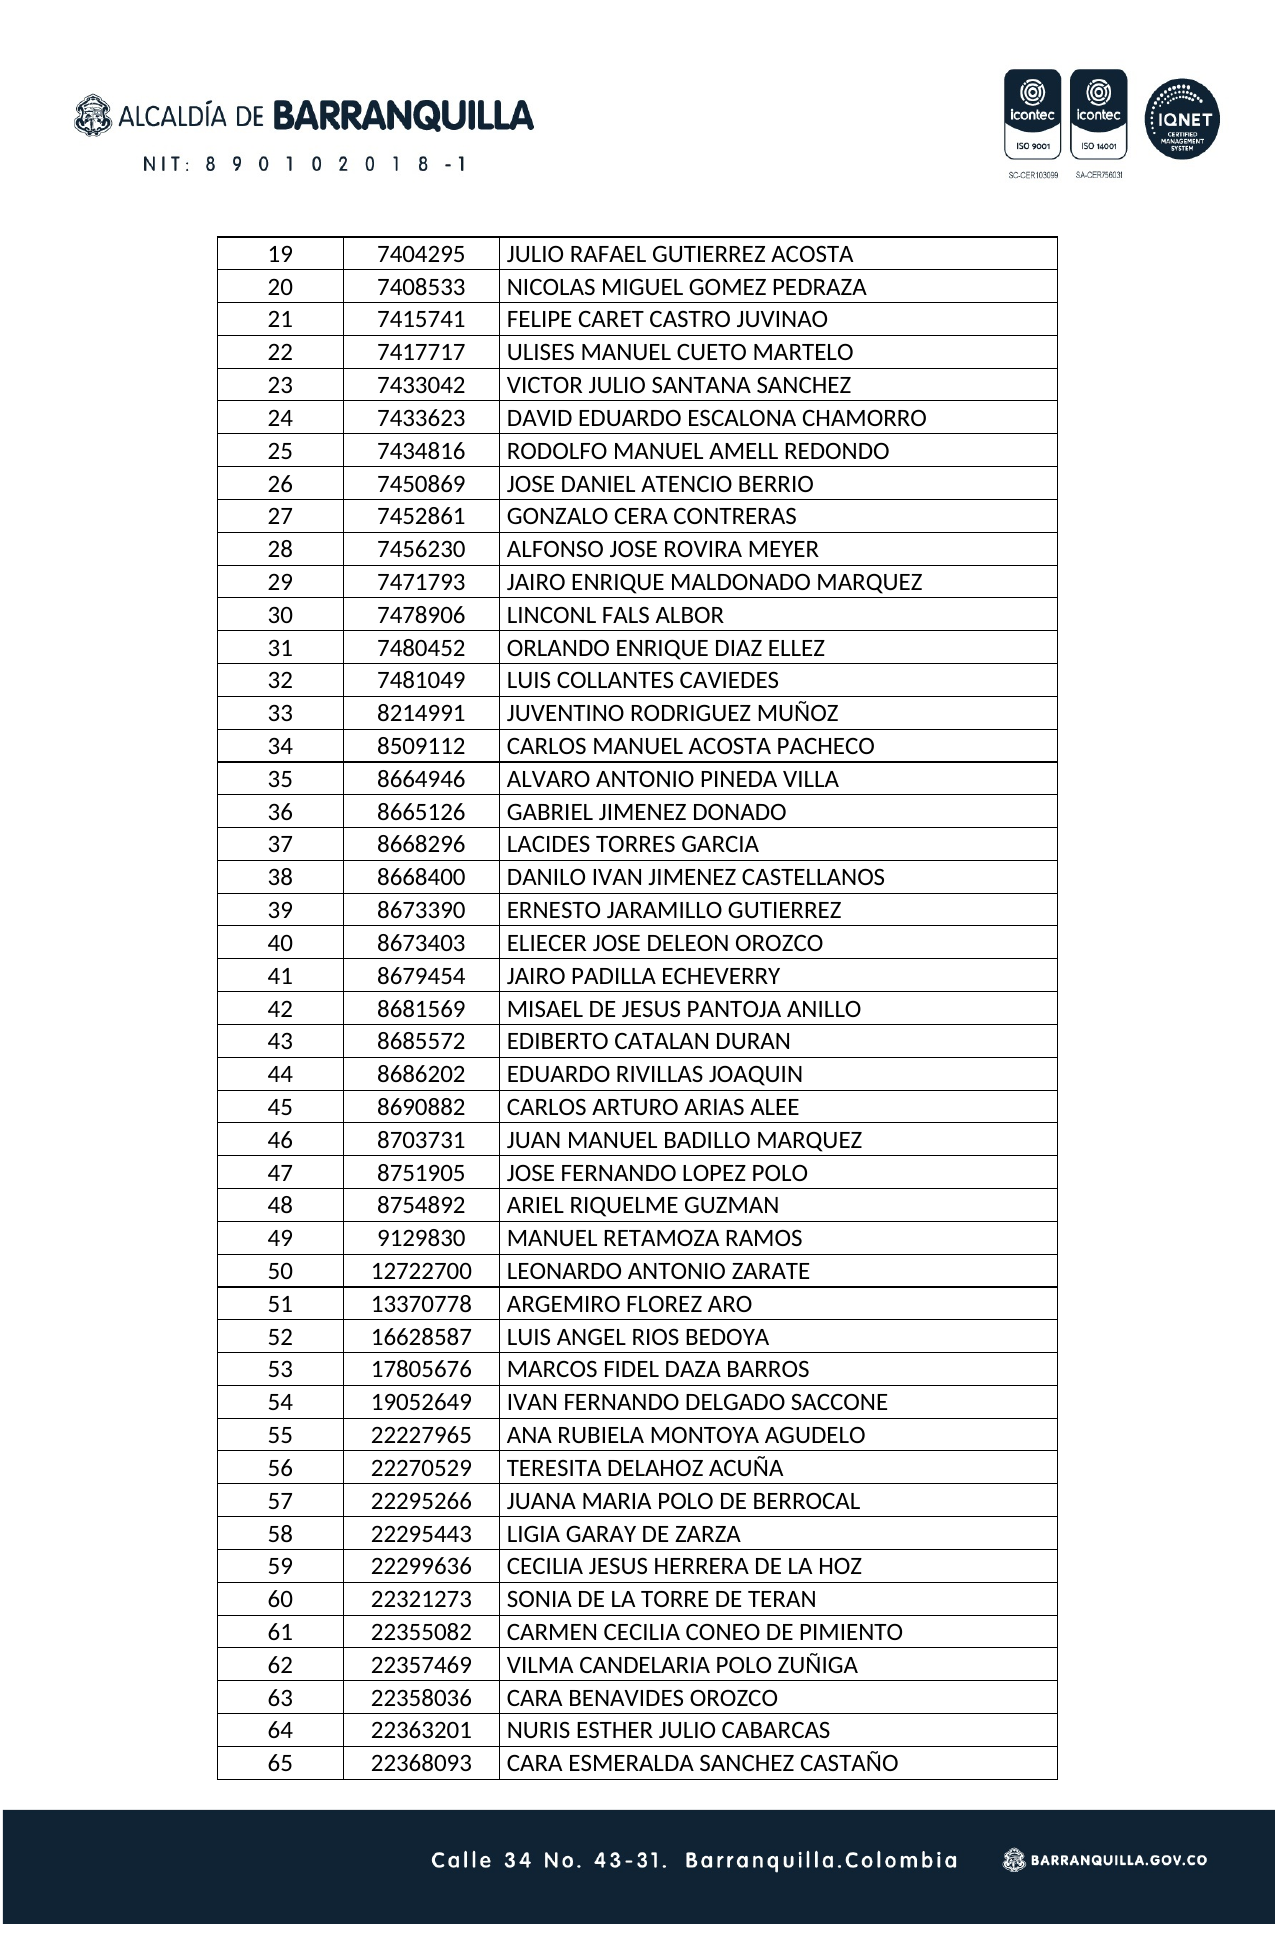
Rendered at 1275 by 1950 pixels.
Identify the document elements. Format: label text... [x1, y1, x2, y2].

table_cell JOSE DANIEL ATENCIO BERRIO [500, 467, 1057, 499]
table_cell 57 [218, 1484, 343, 1516]
table_cell 60 [218, 1583, 343, 1614]
table_cell EDIBERTO CATALAN DURAN [500, 1025, 1057, 1057]
table_cell 7450869 [344, 467, 499, 499]
table_cell 34 [218, 730, 343, 761]
table_cell 44 [218, 1058, 343, 1089]
table_cell JUANA MARIA POLO DE BERROCAL [500, 1484, 1057, 1516]
table_cell 8668400 [344, 861, 499, 893]
table_cell CARA ESMERALDA SANCHEZ CASTAÑO [500, 1747, 1057, 1778]
table_cell 7434816 [344, 434, 499, 466]
table_cell IVAN FERNANDO DELGADO SACCONE [500, 1386, 1057, 1418]
table_cell EDUARDO RIVILLAS JOAQUIN [500, 1058, 1057, 1089]
table_cell 56 [218, 1451, 343, 1483]
table_cell 52 [218, 1320, 343, 1352]
table_cell 8681569 [344, 992, 499, 1024]
table_cell 43 [218, 1025, 343, 1057]
table_cell 25 [218, 434, 343, 466]
table_cell 64 [218, 1714, 343, 1746]
table_cell 7417717 [344, 336, 499, 368]
table_cell JUVENTINO RODRIGUEZ MUÑOZ [500, 697, 1057, 728]
table_cell MANUEL RETAMOZA RAMOS [500, 1222, 1057, 1253]
table_cell 12722700 [344, 1255, 499, 1286]
table_cell 22355082 [344, 1616, 499, 1647]
table_cell JULIO RAFAEL GUTIERREZ ACOSTA [500, 238, 1057, 269]
table_cell 22299636 [344, 1550, 499, 1582]
table_cell FELIPE CARET CASTRO JUVINAO [500, 303, 1057, 335]
table_cell 48 [218, 1189, 343, 1221]
table_cell 8673390 [344, 894, 499, 925]
table_cell 49 [218, 1222, 343, 1253]
table_cell 19 [218, 238, 343, 269]
table_cell 35 [218, 763, 343, 794]
table_cell 8214991 [344, 697, 499, 728]
table_cell NURIS ESTHER JULIO CABARCAS [500, 1714, 1057, 1746]
table_cell CARMEN CECILIA CONEO DE PIMIENTO [500, 1616, 1057, 1647]
table_cell 59 [218, 1550, 343, 1582]
table_cell GABRIEL JIMENEZ DONADO [500, 795, 1057, 827]
table_cell LIGIA GARAY DE ZARZA [500, 1517, 1057, 1549]
table_cell 39 [218, 894, 343, 925]
table_cell 47 [218, 1156, 343, 1188]
table_cell 50 [218, 1255, 343, 1286]
table_cell ALVARO ANTONIO PINEDA VILLA [500, 763, 1057, 794]
table_cell CARLOS MANUEL ACOSTA PACHECO [500, 730, 1057, 761]
table_cell 55 [218, 1419, 343, 1450]
table_cell ARIEL RIQUELME GUZMAN [500, 1189, 1057, 1221]
table_cell 7481049 [344, 664, 499, 696]
table_cell 8703731 [344, 1123, 499, 1155]
table_cell 23 [218, 369, 343, 400]
table_cell 22270529 [344, 1451, 499, 1483]
table_cell 54 [218, 1386, 343, 1418]
table_cell 7471793 [344, 566, 499, 597]
table_cell 8673403 [344, 926, 499, 958]
table_cell 7415741 [344, 303, 499, 335]
table_cell DAVID EDUARDO ESCALONA CHAMORRO [500, 401, 1057, 433]
table_cell JUAN MANUEL BADILLO MARQUEZ [500, 1123, 1057, 1155]
table_cell DANILO IVAN JIMENEZ CASTELLANOS [500, 861, 1057, 893]
picture [0, 21, 1275, 198]
table_cell LACIDES TORRES GARCIA [500, 828, 1057, 860]
table_cell 22295443 [344, 1517, 499, 1549]
table_cell 8668296 [344, 828, 499, 860]
table_cell 7404295 [344, 238, 499, 269]
table_cell NICOLAS MIGUEL GOMEZ PEDRAZA [500, 270, 1057, 302]
picture [2, 1804, 1275, 1924]
table_cell RODOLFO MANUEL AMELL REDONDO [500, 434, 1057, 466]
table_cell 7452861 [344, 500, 499, 532]
table_cell 7408533 [344, 270, 499, 302]
table_cell 51 [218, 1288, 343, 1319]
table_cell 9129830 [344, 1222, 499, 1253]
table_cell 22357469 [344, 1648, 499, 1680]
table_cell ERNESTO JARAMILLO GUTIERREZ [500, 894, 1057, 925]
table_cell 7478906 [344, 598, 499, 630]
table_cell 8664946 [344, 763, 499, 794]
table_cell TERESITA DELAHOZ ACUÑA [500, 1451, 1057, 1483]
table_cell LINCONL FALS ALBOR [500, 598, 1057, 630]
table_cell 41 [218, 959, 343, 991]
table_cell MARCOS FIDEL DAZA BARROS [500, 1353, 1057, 1385]
table_cell ORLANDO ENRIQUE DIAZ ELLEZ [500, 631, 1057, 663]
table_cell 37 [218, 828, 343, 860]
table_cell MISAEL DE JESUS PANTOJA ANILLO [500, 992, 1057, 1024]
table_cell 20 [218, 270, 343, 302]
table_cell 22295266 [344, 1484, 499, 1516]
table_cell 16628587 [344, 1320, 499, 1352]
table_cell 30 [218, 598, 343, 630]
table_cell LUIS ANGEL RIOS BEDOYA [500, 1320, 1057, 1352]
table_cell 22368093 [344, 1747, 499, 1778]
table_cell 22227965 [344, 1419, 499, 1450]
table_cell 61 [218, 1616, 343, 1647]
table_cell 7456230 [344, 533, 499, 564]
table_cell ALFONSO JOSE ROVIRA MEYER [500, 533, 1057, 564]
table_cell 22321273 [344, 1583, 499, 1614]
table_cell JAIRO ENRIQUE MALDONADO MARQUEZ [500, 566, 1057, 597]
table_cell 22363201 [344, 1714, 499, 1746]
table_cell VILMA CANDELARIA POLO ZUÑIGA [500, 1648, 1057, 1680]
table_cell CARLOS ARTURO ARIAS ALEE [500, 1091, 1057, 1122]
table_cell 53 [218, 1353, 343, 1385]
table_cell 46 [218, 1123, 343, 1155]
table_cell 8679454 [344, 959, 499, 991]
table_cell 65 [218, 1747, 343, 1778]
table_cell 45 [218, 1091, 343, 1122]
table_cell JAIRO PADILLA ECHEVERRY [500, 959, 1057, 991]
table_cell 38 [218, 861, 343, 893]
table_cell 7433042 [344, 369, 499, 400]
table_cell 31 [218, 631, 343, 663]
table_cell ANA RUBIELA MONTOYA AGUDELO [500, 1419, 1057, 1450]
table_cell 28 [218, 533, 343, 564]
table_cell 62 [218, 1648, 343, 1680]
table_cell 7480452 [344, 631, 499, 663]
table_cell 7433623 [344, 401, 499, 433]
table_cell 33 [218, 697, 343, 728]
table_cell 17805676 [344, 1353, 499, 1385]
table_cell 22 [218, 336, 343, 368]
table_cell 42 [218, 992, 343, 1024]
table_cell 13370778 [344, 1288, 499, 1319]
table_cell 8751905 [344, 1156, 499, 1188]
table_cell 29 [218, 566, 343, 597]
table_cell 58 [218, 1517, 343, 1549]
table_cell SONIA DE LA TORRE DE TERAN [500, 1583, 1057, 1614]
table_cell 26 [218, 467, 343, 499]
table_cell ELIECER JOSE DELEON OROZCO [500, 926, 1057, 958]
table_cell 8665126 [344, 795, 499, 827]
table_cell 8754892 [344, 1189, 499, 1221]
table_cell GONZALO CERA CONTRERAS [500, 500, 1057, 532]
table_cell LUIS COLLANTES CAVIEDES [500, 664, 1057, 696]
table_cell ARGEMIRO FLOREZ ARO [500, 1288, 1057, 1319]
table_cell 8690882 [344, 1091, 499, 1122]
table_cell 19052649 [344, 1386, 499, 1418]
table_cell 8686202 [344, 1058, 499, 1089]
table_cell 21 [218, 303, 343, 335]
table_cell JOSE FERNANDO LOPEZ POLO [500, 1156, 1057, 1188]
table_cell VICTOR JULIO SANTANA SANCHEZ [500, 369, 1057, 400]
table_cell 40 [218, 926, 343, 958]
table_cell CECILIA JESUS HERRERA DE LA HOZ [500, 1550, 1057, 1582]
table_cell 36 [218, 795, 343, 827]
table_cell 24 [218, 401, 343, 433]
table_cell CARA BENAVIDES OROZCO [500, 1681, 1057, 1713]
table_cell LEONARDO ANTONIO ZARATE [500, 1255, 1057, 1286]
table_cell 63 [218, 1681, 343, 1713]
table_cell ULISES MANUEL CUETO MARTELO [500, 336, 1057, 368]
table_cell 32 [218, 664, 343, 696]
table_cell 8685572 [344, 1025, 499, 1057]
table_cell 8509112 [344, 730, 499, 761]
table_cell 27 [218, 500, 343, 532]
table_cell 22358036 [344, 1681, 499, 1713]
